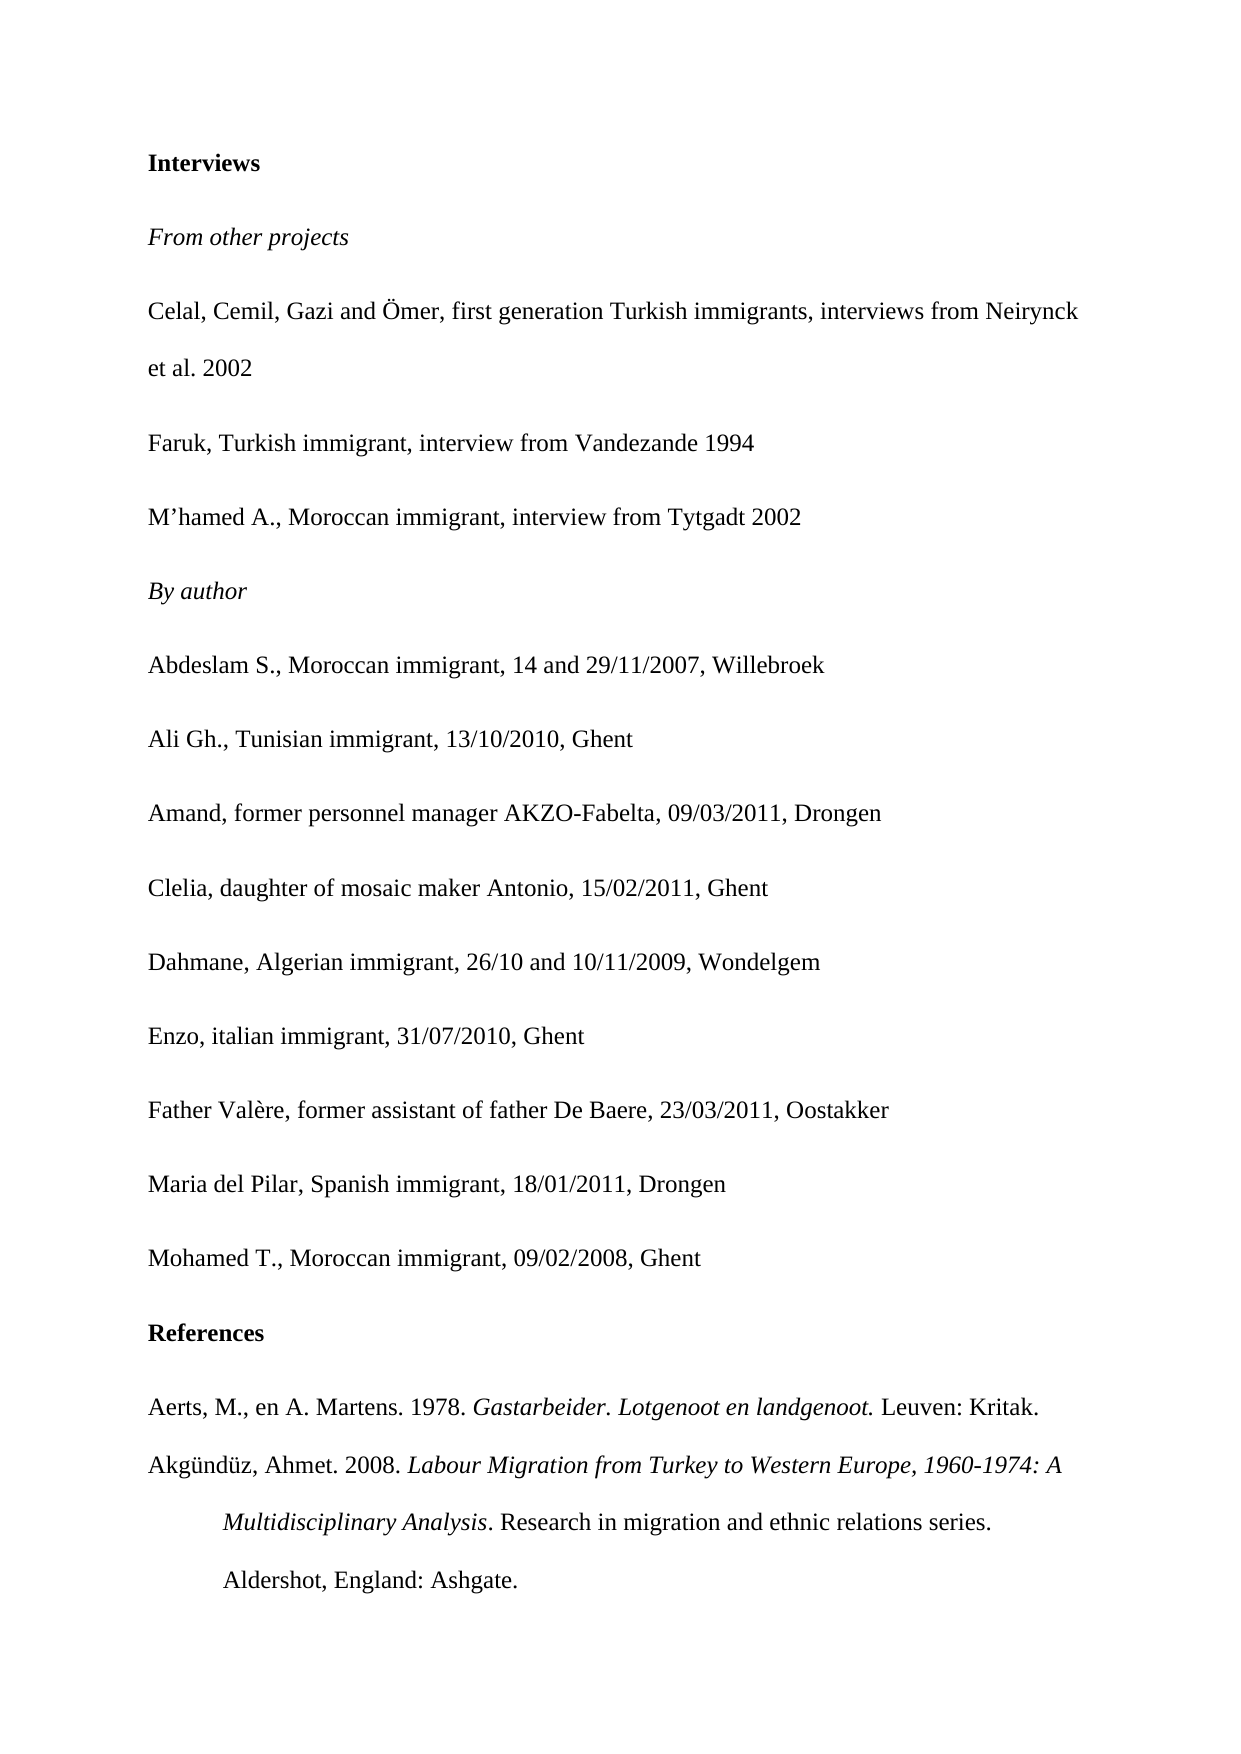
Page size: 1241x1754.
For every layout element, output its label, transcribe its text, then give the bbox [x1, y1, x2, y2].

text Maria del Pilar, Spanish immigrant, 18/01/2011, Drongen [148, 1169, 1093, 1198]
text From other projects [148, 222, 1093, 251]
text Faruk, Turkish immigrant, interview from Vandezande 1994 [148, 428, 1093, 456]
text Ali Gh., Tunisian immigrant, 13/10/2010, Ghent [148, 724, 1093, 753]
text Enzo, italian immigrant, 31/07/2010, Ghent [148, 1021, 1093, 1050]
text By author [148, 576, 1093, 605]
text Father Valère, former assistant of father De Baere, 23/03/2011, Oostakker [148, 1095, 1093, 1124]
text Interviews [148, 148, 1093, 176]
text Aerts, M., en A. Martens. 1978. Gastarbeider. Lotgenoot en landgenoot. Leuven: Kritak. [148, 1392, 1093, 1421]
text Amand, former personnel manager AKZO-Fabelta, 09/03/2011, Drongen [148, 798, 1093, 827]
text Abdeslam S., Moroccan immigrant, 14 and 29/11/2007, Willebroek [148, 650, 1093, 679]
text Mohamed T., Moroccan immigrant, 09/02/2008, Ghent [148, 1243, 1093, 1272]
text Dahmane, Algerian immigrant, 26/10 and 10/11/2009, Wondelgem [148, 947, 1093, 976]
text Celal, Cemil, Gazi and Ömer, first generation Turkish immigrants, interviews from Neirynck et al. 2002 [148, 296, 1093, 382]
text Clelia, daughter of mosaic maker Antonio, 15/02/2011, Ghent [148, 873, 1093, 901]
text M’hamed A., Moroccan immigrant, interview from Tytgadt 2002 [148, 502, 1093, 531]
text References [148, 1318, 1093, 1346]
text Akgündüz, Ahmet. 2008. Labour Migration from Turkey to Western Europe, 1960-1974: A Multidisciplinary Analysis. Research in migration and ethnic relations series. Aldershot, England: Ashgate. [148, 1450, 1093, 1594]
